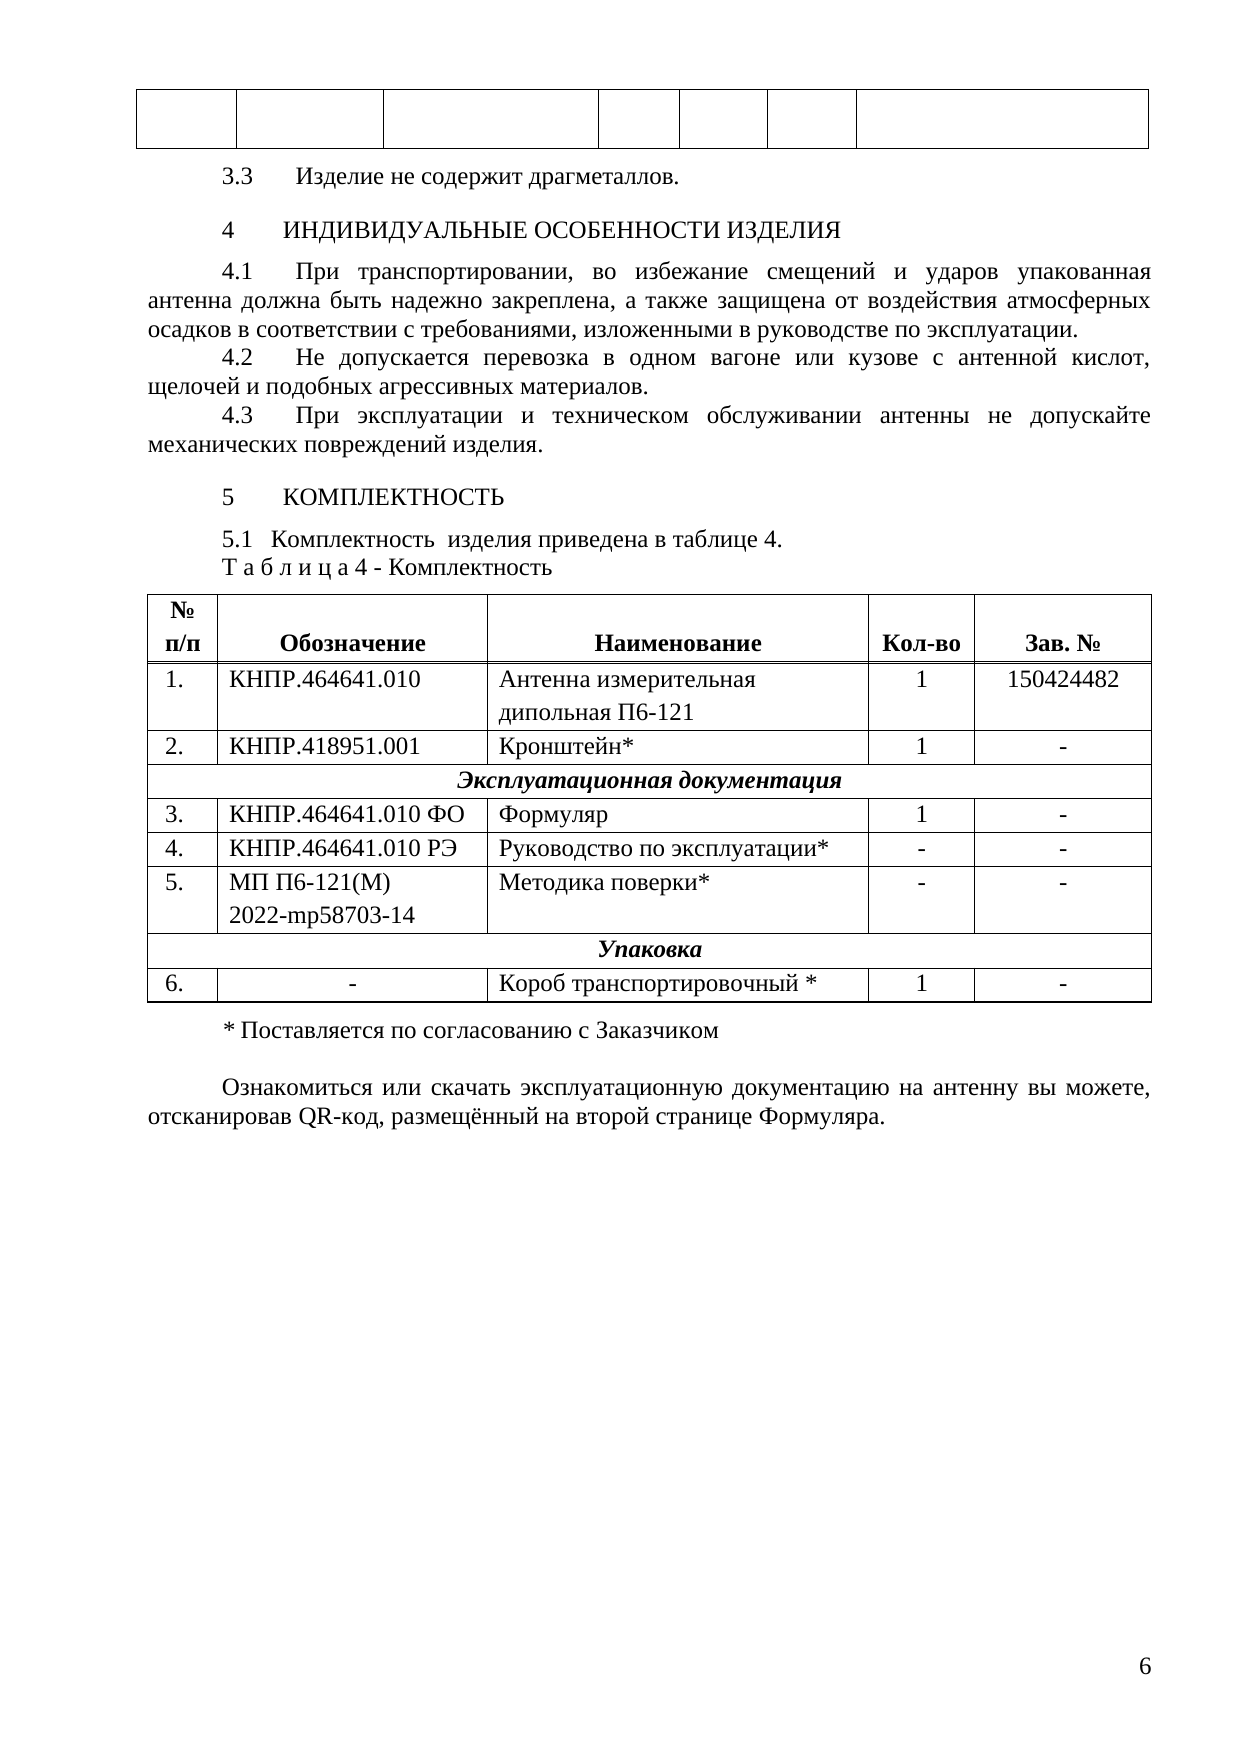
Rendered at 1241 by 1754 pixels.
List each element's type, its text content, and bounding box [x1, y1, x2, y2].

table_cell КНПР.464641.010 РЭ [218, 833, 487, 866]
table_cell Формуляр [488, 799, 868, 832]
table_cell - [218, 969, 487, 1001]
table_cell [148, 833, 217, 866]
table_header Наименование [488, 595, 868, 661]
table_cell Кронштейн* [488, 731, 868, 764]
table_cell [148, 664, 217, 730]
table_cell Короб транспортировочный * [488, 969, 868, 1001]
text * Поставляется по согласованию с Заказчиком [148, 1015, 1152, 1044]
table_cell [384, 90, 598, 148]
table_cell Методика поверки* [488, 867, 868, 933]
table_cell Упаковка [148, 934, 1151, 967]
table_header Зав. № [975, 595, 1151, 661]
table_header Обозначение [218, 595, 487, 661]
text Т а б л и ц а 4 - Комплектность [148, 552, 1152, 581]
table_cell МП П6-121(М) 2022-mp58703-14 [218, 867, 487, 933]
list Изделие не содержит драгметаллов. [148, 161, 1152, 190]
table_cell [680, 90, 767, 148]
table_cell [857, 90, 1148, 148]
list При эксплуатации и техническом обслуживании антенны не допускайте механических повреждений изделия. [148, 400, 1152, 457]
subtitle КОМПЛЕКТНОСТЬ [148, 482, 1152, 511]
table_cell Руководство по эксплуатации* [488, 833, 868, 866]
text Ознакомиться или скачать эксплуатационную документацию на антенну вы можете, отсканировав QR-код, размещённый на второй странице Формуляра. [148, 1072, 1152, 1130]
table_cell 1 [869, 731, 974, 764]
table_cell [237, 90, 383, 148]
table_cell Антенна измерительная дипольная П6-121 [488, 664, 868, 730]
table_cell [148, 867, 217, 933]
table_cell - [975, 799, 1151, 832]
table_cell [768, 90, 856, 148]
table_cell [137, 90, 236, 148]
table_cell [148, 731, 217, 764]
table_cell - [869, 833, 974, 866]
table_cell [599, 90, 679, 148]
table_cell - [975, 969, 1151, 1001]
table_cell Эксплуатационная документация [148, 765, 1151, 798]
table_cell 1 [869, 664, 974, 730]
table_cell 150424482 [975, 664, 1151, 730]
table_cell КНПР.464641.010 [218, 664, 487, 730]
list При транспортировании, во избежание смещений и ударов упакованная антенна должна быть надежно закреплена, а также защищена от воздействия атмосферных осадков в соответствии с требованиями, изложенными в руководстве по эксплуатации. [148, 256, 1152, 342]
table_header Кол-во [869, 595, 974, 661]
table_cell - [869, 867, 974, 933]
table_cell 1 [869, 799, 974, 832]
table_cell [148, 969, 217, 1001]
table_cell КНПР.464641.010 ФО [218, 799, 487, 832]
table_cell - [975, 833, 1151, 866]
list Не допускается перевозка в одном вагоне или кузове с антенной кислот, щелочей и подобных агрессивных материалов. [148, 342, 1152, 400]
table_cell КНПР.418951.001 [218, 731, 487, 764]
subtitle ИНДИВИДУАЛЬНЫЕ ОСОБЕННОСТИ ИЗДЕЛИЯ [148, 215, 1152, 244]
table_header № п/п [148, 595, 217, 661]
table_cell 1 [869, 969, 974, 1001]
table_cell [148, 799, 217, 832]
table_cell - [975, 731, 1151, 764]
list Комплектность изделия приведена в таблице 4. [148, 524, 1152, 552]
table_cell - [975, 867, 1151, 933]
